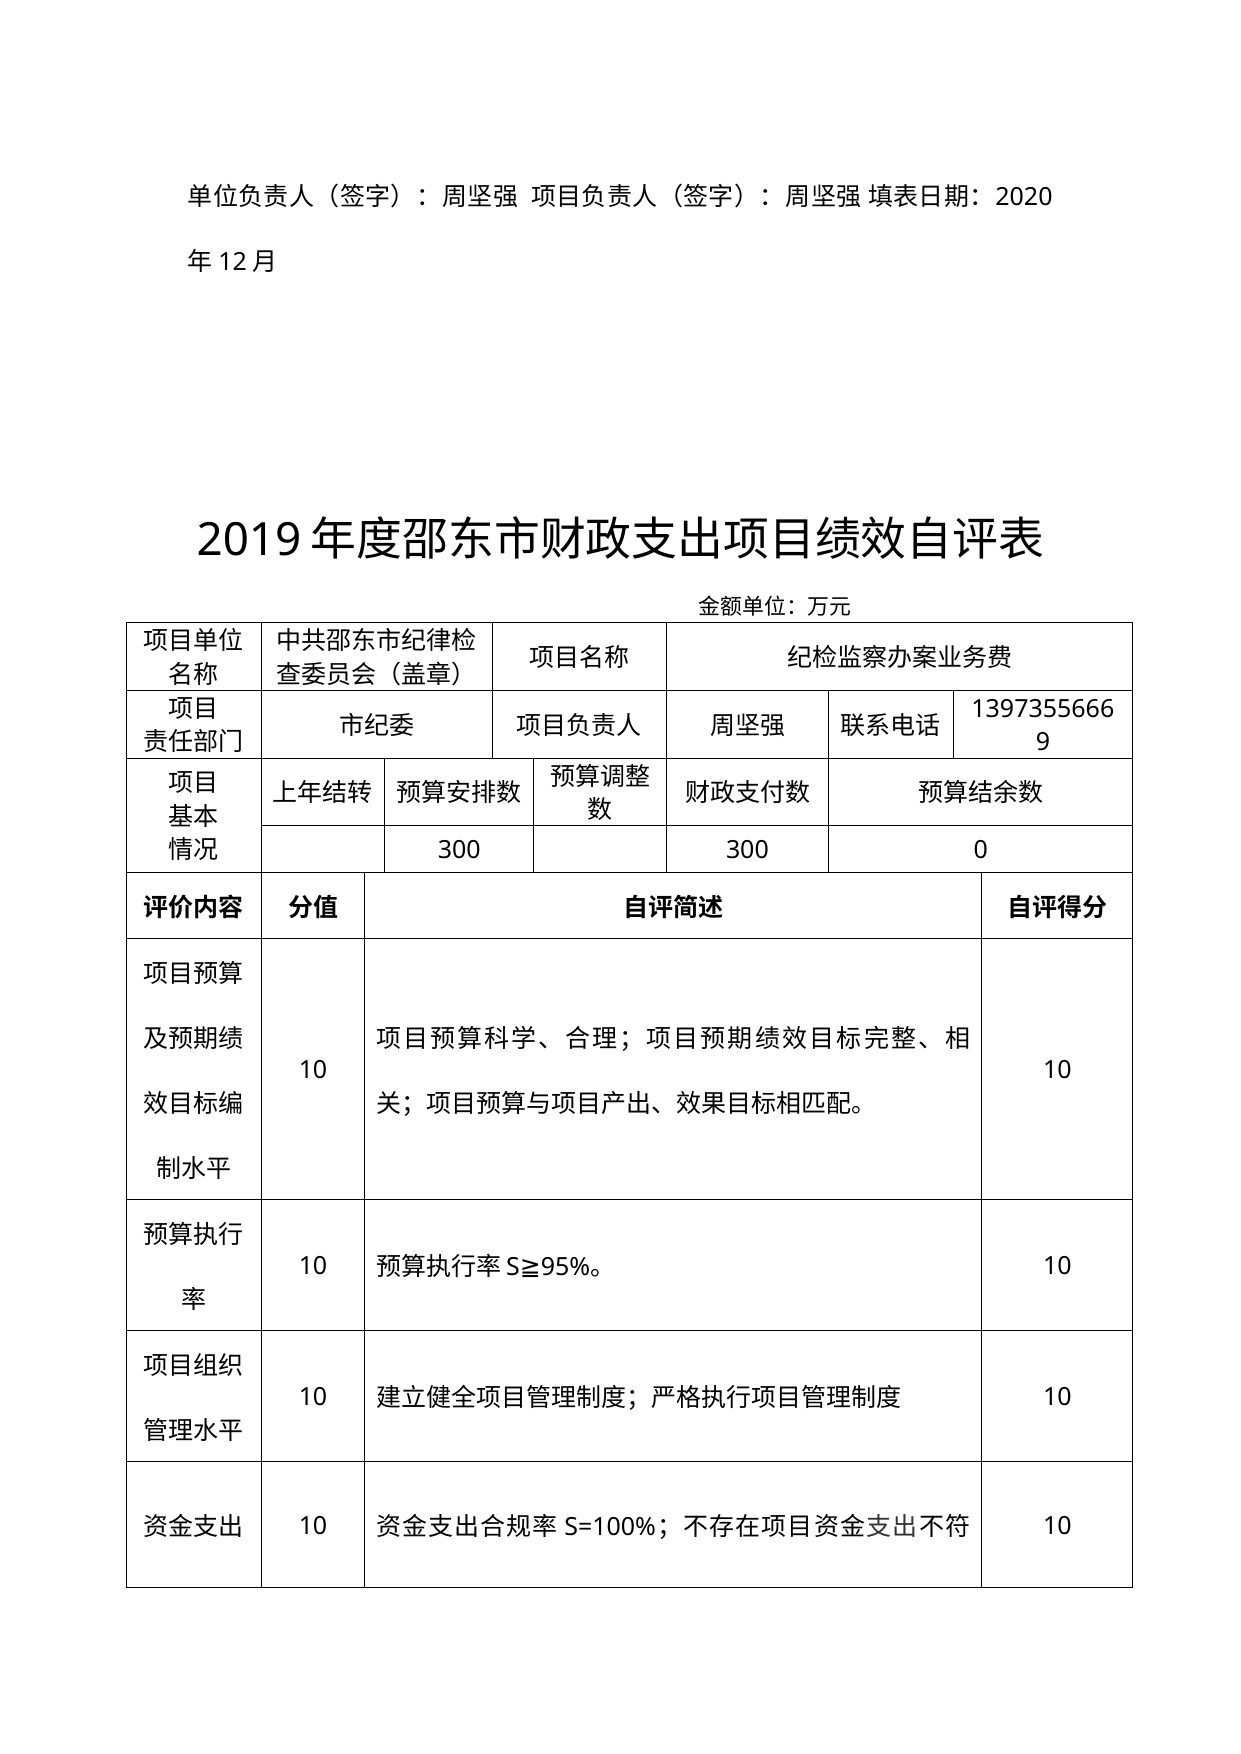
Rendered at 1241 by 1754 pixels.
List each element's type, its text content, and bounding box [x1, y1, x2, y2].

table_header 中共邵东市纪律检查委员会（盖章） [262, 623, 492, 690]
table_cell 10 [982, 1462, 1132, 1587]
table_header 项目名称 [493, 623, 666, 690]
table_cell 资金支出 合规率 [127, 1462, 261, 1587]
table_cell 周坚强 [667, 691, 828, 757]
table_cell 10 [262, 1331, 364, 1461]
table_cell [534, 826, 666, 872]
table_cell 10 [982, 1331, 1132, 1461]
table_cell 10 [262, 1462, 364, 1587]
table_cell 分值 [262, 873, 364, 938]
table_cell 10 [982, 939, 1132, 1199]
table_cell 预算结余数 [829, 759, 1132, 825]
table_cell 自评简述 [365, 873, 981, 938]
table_cell 评价内容 [127, 873, 261, 938]
table_cell 项目预算及预期绩效目标编制水平 [127, 939, 261, 1199]
table_cell 财政支付数 [667, 759, 828, 825]
table_cell 13973556669 [954, 691, 1132, 757]
table_cell [262, 826, 384, 872]
table_cell 项目 责任部门 [127, 691, 261, 757]
table_cell 10 [982, 1200, 1132, 1330]
table_header 纪检监察办案业务费 [667, 623, 1132, 690]
table_cell 项目组织管理水平 [127, 1331, 261, 1461]
table_cell 10 [262, 1200, 364, 1330]
table_cell 10 [262, 939, 364, 1199]
table_cell 自评得分 [982, 873, 1132, 938]
table_cell 市纪委 [262, 691, 492, 757]
table_cell 300 [385, 826, 533, 872]
table_cell 预算安排数 [385, 759, 533, 825]
table_cell 上年结转 [262, 759, 384, 825]
table_cell 预算执行率 [127, 1200, 261, 1330]
table_cell 0 [829, 826, 1132, 872]
text 2019年度邵东市财政支出项目绩效自评表 [187, 487, 1053, 584]
table_cell 300 [667, 826, 828, 872]
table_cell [365, 1462, 981, 1587]
table_cell 项目 基本 情况 [127, 759, 261, 872]
table_cell 项目预算科学、合理；项目预期绩效目标完整、相关；项目预算与项目产出、效果目标相匹配。 [365, 939, 981, 1199]
table_cell 预算执行率S≧95%。 [365, 1200, 981, 1330]
table_cell 联系电话 [829, 691, 953, 757]
table_cell 项目负责人 [493, 691, 666, 757]
table_header 项目单位 名称 [127, 623, 261, 690]
table_cell 建立健全项目管理制度；严格执行项目管理制度 [365, 1331, 981, 1461]
text 单位负责人（签字）：周坚强 项目负责人（签字）：周坚强 填表日期：2020年 12月 [187, 162, 1053, 292]
table_cell 预算调整数 [534, 759, 666, 825]
text 金额单位：万元 [187, 584, 1009, 622]
